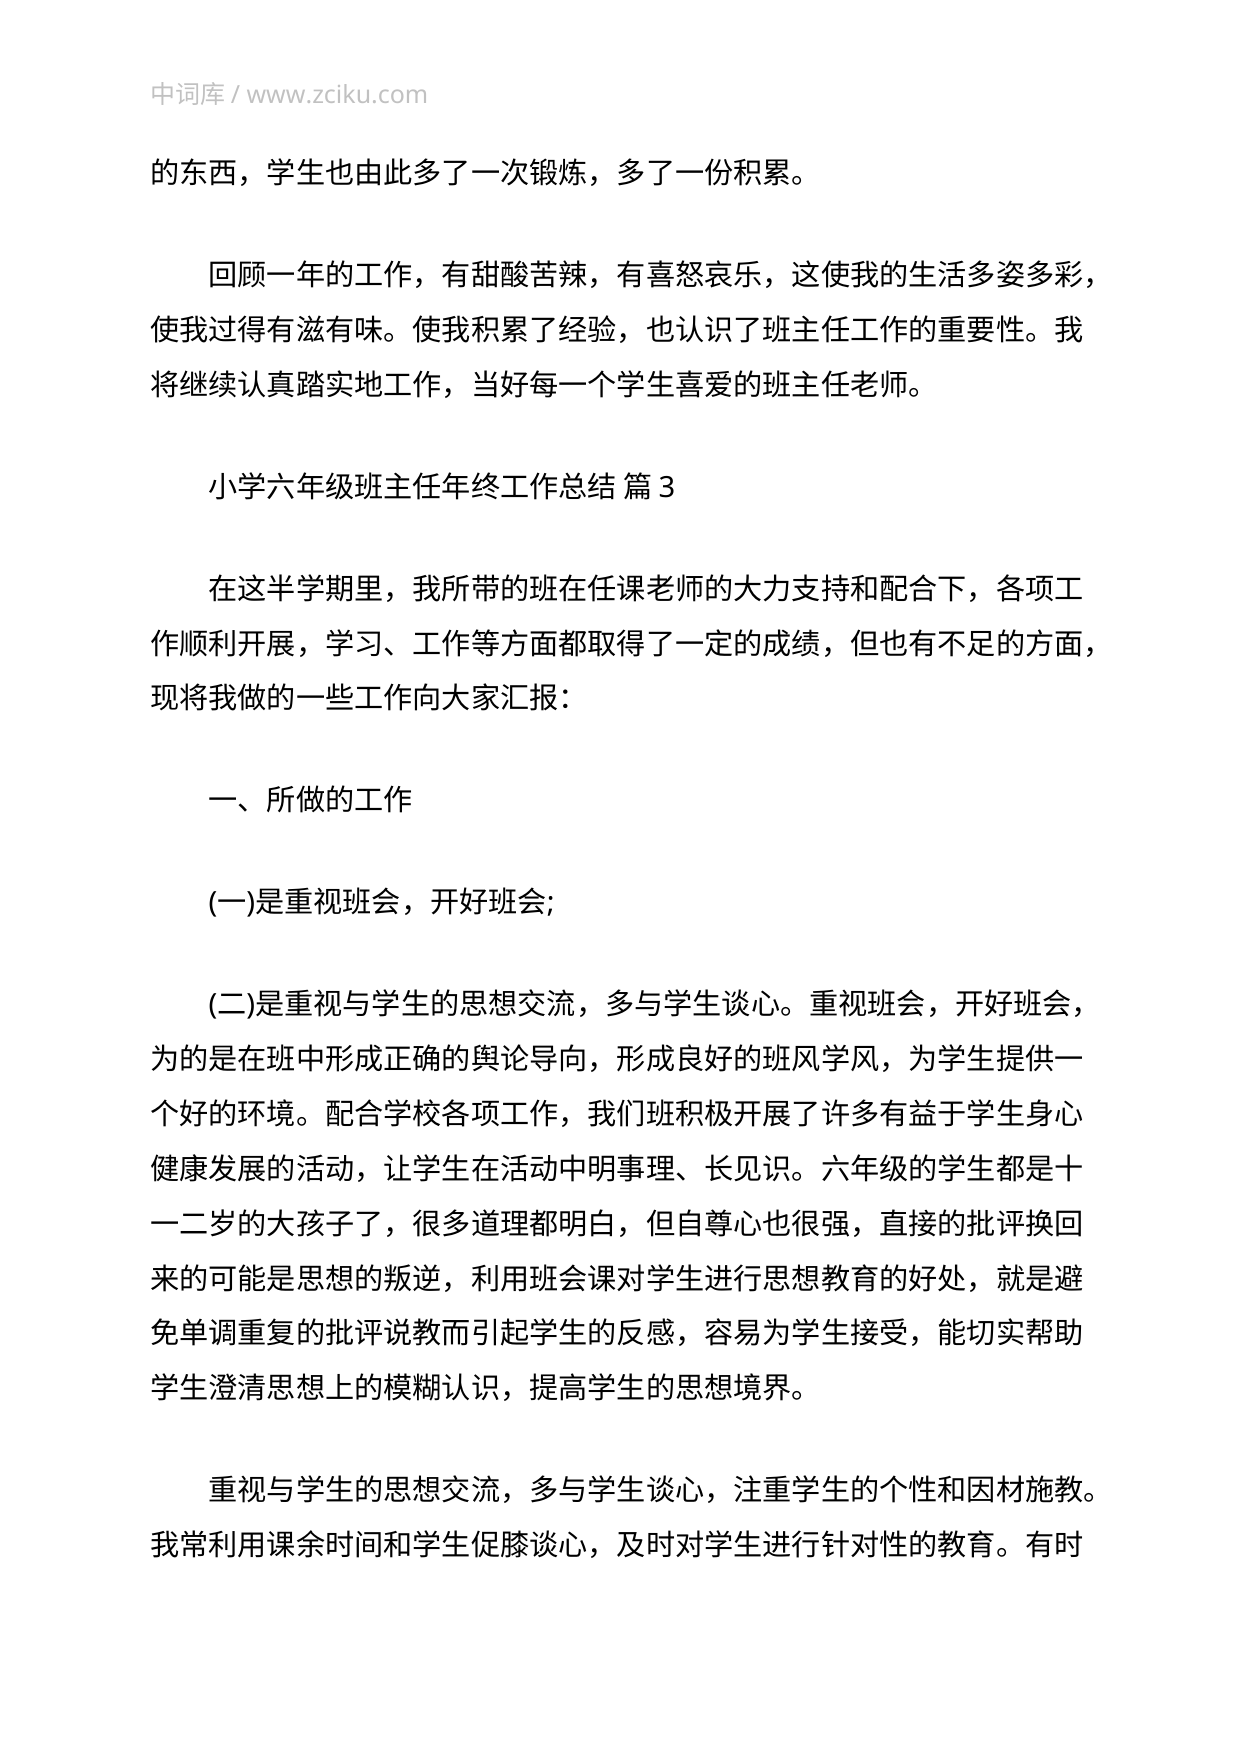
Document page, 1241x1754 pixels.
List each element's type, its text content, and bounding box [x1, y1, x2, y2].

text 一、所做的工作 [150, 777, 1090, 819]
text (一)是重视班会，开好班会; [150, 879, 1090, 921]
text 小学六年级班主任年终工作总结 篇3 [150, 463, 1090, 506]
text (二)是重视与学生的思想交流，多与学生谈心。重视班会，开好班会，为的是在班中形成正确的舆论导向，形成良好的班风学风，为学生提供一个好的环境。配合学校各项工作，我们班积极开展了许多有益于学生身心健康发展的活动，让学生在活动中明事理、长见识。六年级的学生都是十一二岁的大孩子了，很多道理都明白，但自尊心也很强，直接的批评换回来的可能是思想的叛逆，利用班会课对学生进行思想教育的好处，就是避免单调重复的批评说教而引起学生的反感，容易为学生接受，能切实帮助学生澄清思想上的模糊认识，提高学生的思想境界。 [150, 981, 1090, 1407]
text 回顾一年的工作，有甜酸苦辣，有喜怒哀乐，这使我的生活多姿多彩，使我过得有滋有味。使我积累了经验，也认识了班主任工作的重要性。我将继续认真踏实地工作，当好每一个学生喜爱的班主任老师。 [150, 252, 1090, 404]
text 在这半学期里，我所带的班在任课老师的大力支持和配合下，各项工作顺利开展，学习、工作等方面都取得了一定的成绩，但也有不足的方面，现将我做的一些工作向大家汇报： [150, 565, 1090, 717]
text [150, 1467, 1090, 1564]
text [150, 150, 1090, 192]
